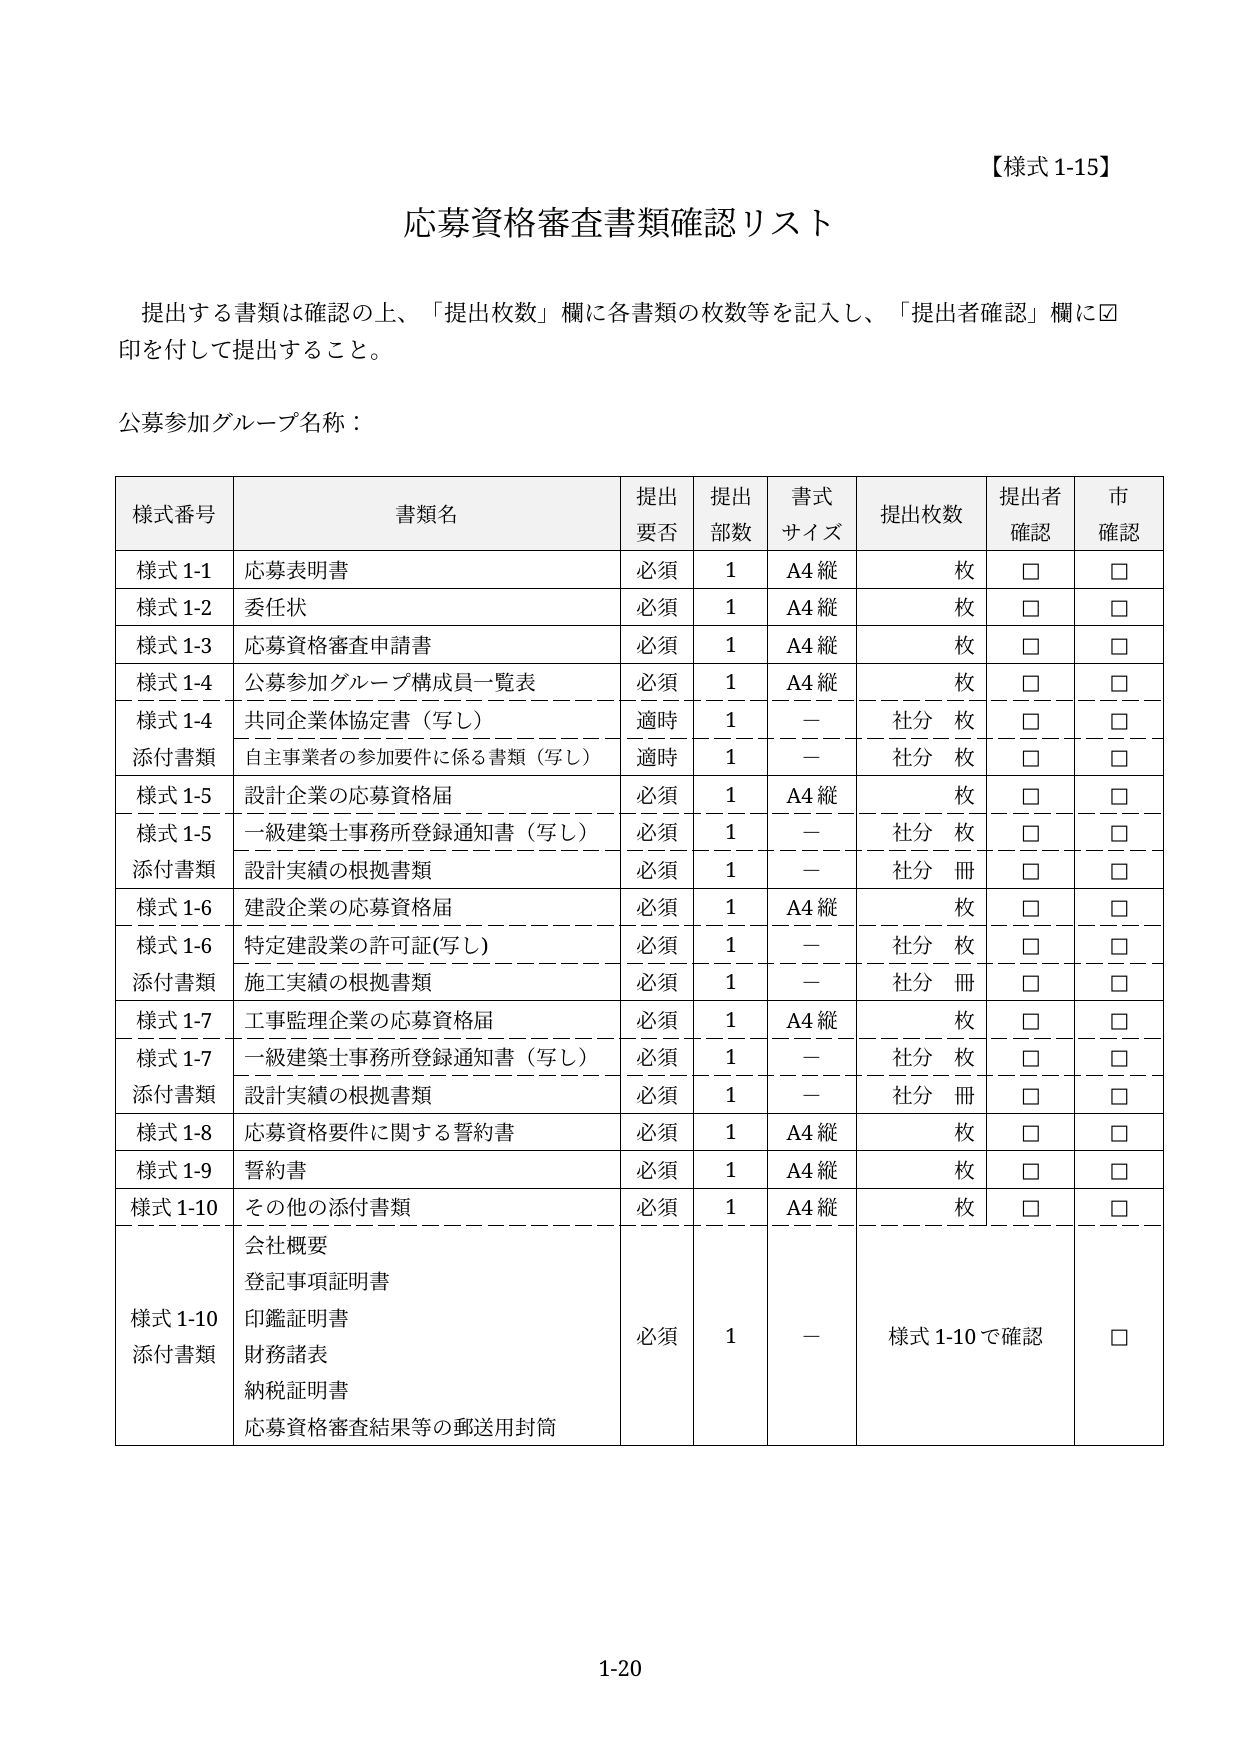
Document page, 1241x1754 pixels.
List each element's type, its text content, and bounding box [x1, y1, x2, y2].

table_cell 適時 [621, 738, 693, 775]
table_cell 様式1-4 添付書類 [116, 700, 233, 775]
table_cell □ [987, 664, 1074, 700]
table_cell 特定建設業の許可証(写し) [234, 925, 620, 962]
table_cell □ [1075, 551, 1163, 587]
table_cell 設計実績の根拠書類 [234, 1075, 620, 1112]
table_header 提出 要否 [621, 477, 693, 550]
table_cell 施工実績の根拠書類 [234, 963, 620, 1000]
table_cell 工事監理企業の応募資格届 [234, 1001, 620, 1037]
table_cell 様式1-8 [116, 1114, 233, 1150]
table_cell □ [987, 1038, 1074, 1075]
table_cell － [768, 738, 856, 775]
table_cell 枚 [857, 626, 986, 662]
table_cell □ [1075, 776, 1163, 812]
table_cell 必須 [621, 1151, 693, 1187]
table_cell － [768, 700, 856, 737]
table_cell 必須 [621, 551, 693, 587]
table_cell □ [987, 589, 1074, 625]
table_cell □ [1075, 1038, 1163, 1075]
table_cell □ [987, 1114, 1074, 1150]
table_header 書式 サイズ [768, 477, 856, 550]
table_cell 様式1-7 添付書類 [116, 1038, 233, 1112]
table_cell その他の添付書類 [234, 1189, 620, 1225]
table_cell □ [987, 738, 1074, 775]
table_cell 応募表明書 [234, 551, 620, 587]
table_header 市 確認 [1075, 477, 1163, 550]
table_cell 必須 [621, 1114, 693, 1150]
table_cell □ [1075, 1225, 1163, 1445]
table_cell □ [987, 1189, 1074, 1225]
table_cell A4縦 [768, 889, 856, 925]
table_cell 1 [694, 813, 767, 850]
table_cell A4縦 [768, 551, 856, 587]
table_cell 必須 [621, 889, 693, 925]
table_cell 必須 [621, 963, 693, 1000]
table_cell 必須 [621, 664, 693, 700]
table_cell 1 [694, 664, 767, 700]
table_cell A4縦 [768, 776, 856, 812]
table_cell － [768, 1225, 856, 1445]
table_cell □ [1075, 1151, 1163, 1187]
table_header 書類名 [234, 477, 620, 550]
table_cell 様式1-5 添付書類 [116, 813, 233, 887]
table_cell 枚 [857, 551, 986, 587]
table_cell 1 [694, 1189, 767, 1225]
table_header 提出枚数 [857, 477, 986, 550]
table_cell 様式1-5 [116, 776, 233, 812]
table_cell 1 [694, 850, 767, 887]
text 【様式1-15】 [118, 148, 1122, 184]
table_cell □ [1075, 738, 1163, 775]
table_cell A4縦 [768, 1001, 856, 1037]
table_cell 共同企業体協定書（写し） [234, 700, 620, 737]
table_cell 社分 冊 [857, 963, 986, 1000]
table_cell 枚 [857, 1114, 986, 1150]
table_cell － [768, 850, 856, 887]
table_cell A4縦 [768, 626, 856, 662]
table_cell □ [1075, 1189, 1163, 1225]
table_cell 必須 [621, 1001, 693, 1037]
table_cell 社分 枚 [857, 738, 986, 775]
table_cell 応募資格審査申請書 [234, 626, 620, 662]
table_header 提出者 確認 [987, 477, 1074, 550]
table_cell 1 [694, 1038, 767, 1075]
table_cell 様式1-7 [116, 1001, 233, 1037]
table_cell 社分 枚 [857, 700, 986, 737]
table_cell 1 [694, 963, 767, 1000]
table_cell 社分 枚 [857, 813, 986, 850]
table_cell － [768, 925, 856, 962]
table_header 提出 部数 [694, 477, 767, 550]
table_cell 委任状 [234, 589, 620, 625]
table_cell □ [987, 1151, 1074, 1187]
table_cell 社分 枚 [857, 1038, 986, 1075]
table_cell 必須 [621, 925, 693, 962]
table_cell 枚 [857, 1001, 986, 1037]
table_cell 誓約書 [234, 1151, 620, 1187]
table_cell 会社概要 登記事項証明書 印鑑証明書 財務諸表 納税証明書 応募資格審査結果等の郵送用封筒 [234, 1225, 620, 1445]
title 応募資格審査書類確認リスト [118, 184, 1122, 257]
table_cell 1 [694, 738, 767, 775]
table_cell 社分 冊 [857, 1075, 986, 1112]
table_cell 1 [694, 700, 767, 737]
table_cell 1 [694, 1075, 767, 1112]
table_cell □ [987, 776, 1074, 812]
table_cell 自主事業者の参加要件に係る書類（写し） [234, 738, 620, 775]
table_cell 1 [694, 1225, 767, 1445]
table_cell □ [987, 889, 1074, 925]
table_cell 応募資格要件に関する誓約書 [234, 1114, 620, 1150]
table_cell 1 [694, 589, 767, 625]
table_cell □ [1075, 889, 1163, 925]
table_header 様式番号 [116, 477, 233, 550]
table_cell 必須 [621, 813, 693, 850]
table_cell 1 [694, 626, 767, 662]
table_cell 適時 [621, 700, 693, 737]
table_cell 1 [694, 889, 767, 925]
table_cell － [768, 1038, 856, 1075]
table_cell 1 [694, 1114, 767, 1150]
table_cell 様式1-9 [116, 1151, 233, 1187]
table_cell 1 [694, 1151, 767, 1187]
table_cell 枚 [857, 889, 986, 925]
table_cell － [768, 813, 856, 850]
table_cell 1 [694, 925, 767, 962]
table_cell □ [1075, 1114, 1163, 1150]
text 公募参加グループ名称： [118, 403, 1122, 439]
table_cell 枚 [857, 1189, 986, 1225]
table_cell 1 [694, 551, 767, 587]
table_cell 必須 [621, 1189, 693, 1225]
table_cell 様式1-10で確認 [857, 1225, 1074, 1445]
table_cell □ [987, 1001, 1074, 1037]
table_cell 枚 [857, 589, 986, 625]
table_cell □ [1075, 850, 1163, 887]
table_cell 1 [694, 1001, 767, 1037]
table_cell □ [987, 813, 1074, 850]
table_cell □ [987, 925, 1074, 962]
table_cell □ [987, 963, 1074, 1000]
table_cell A4縦 [768, 1114, 856, 1150]
table_cell 必須 [621, 1075, 693, 1112]
table_cell □ [1075, 664, 1163, 700]
table_cell 社分 枚 [857, 925, 986, 962]
table_cell 枚 [857, 664, 986, 700]
table_cell A4縦 [768, 589, 856, 625]
table_cell 様式1-1 [116, 551, 233, 587]
table_cell □ [1075, 813, 1163, 850]
table_cell 必須 [621, 1225, 693, 1445]
table_cell 必須 [621, 1038, 693, 1075]
table_cell □ [1075, 1075, 1163, 1112]
table_cell □ [987, 700, 1074, 737]
table_cell 枚 [857, 776, 986, 812]
table_cell A4縦 [768, 1189, 856, 1225]
table_cell □ [987, 551, 1074, 587]
table_cell □ [1075, 1001, 1163, 1037]
table_cell A4縦 [768, 664, 856, 700]
table_cell 社分 冊 [857, 850, 986, 887]
table_cell 設計実績の根拠書類 [234, 850, 620, 887]
table_cell 様式1-6 [116, 889, 233, 925]
table_cell □ [987, 626, 1074, 662]
table_cell 設計企業の応募資格届 [234, 776, 620, 812]
table_cell □ [1075, 925, 1163, 962]
table_cell 必須 [621, 626, 693, 662]
table_cell 一級建築士事務所登録通知書（写し） [234, 1038, 620, 1075]
table_cell 様式1-3 [116, 626, 233, 662]
table_cell □ [1075, 589, 1163, 625]
table_cell □ [987, 850, 1074, 887]
table_cell 様式1-6 添付書類 [116, 925, 233, 1000]
table_cell □ [1075, 626, 1163, 662]
table_cell 様式1-4 [116, 664, 233, 700]
table_cell □ [1075, 963, 1163, 1000]
table_cell 様式1-10 添付書類 [116, 1225, 233, 1445]
table_cell 建設企業の応募資格届 [234, 889, 620, 925]
table_cell □ [1075, 700, 1163, 737]
table_cell 必須 [621, 850, 693, 887]
table_cell 必須 [621, 776, 693, 812]
table_cell 1 [694, 776, 767, 812]
table_cell 一級建築士事務所登録通知書（写し） [234, 813, 620, 850]
table_cell － [768, 1075, 856, 1112]
table_cell 様式1-2 [116, 589, 233, 625]
table_cell － [768, 963, 856, 1000]
text 提出する書類は確認の上、「提出枚数」欄に各書類の枚数等を記入し、「提出者確認」欄に☑印を付して提出すること。 [118, 294, 1122, 367]
table_cell 様式1-10 [116, 1189, 233, 1225]
table_cell 枚 [857, 1151, 986, 1187]
table_cell □ [987, 1075, 1074, 1112]
table_cell 必須 [621, 589, 693, 625]
table_cell A4縦 [768, 1151, 856, 1187]
table_cell 公募参加グループ構成員一覧表 [234, 664, 620, 700]
